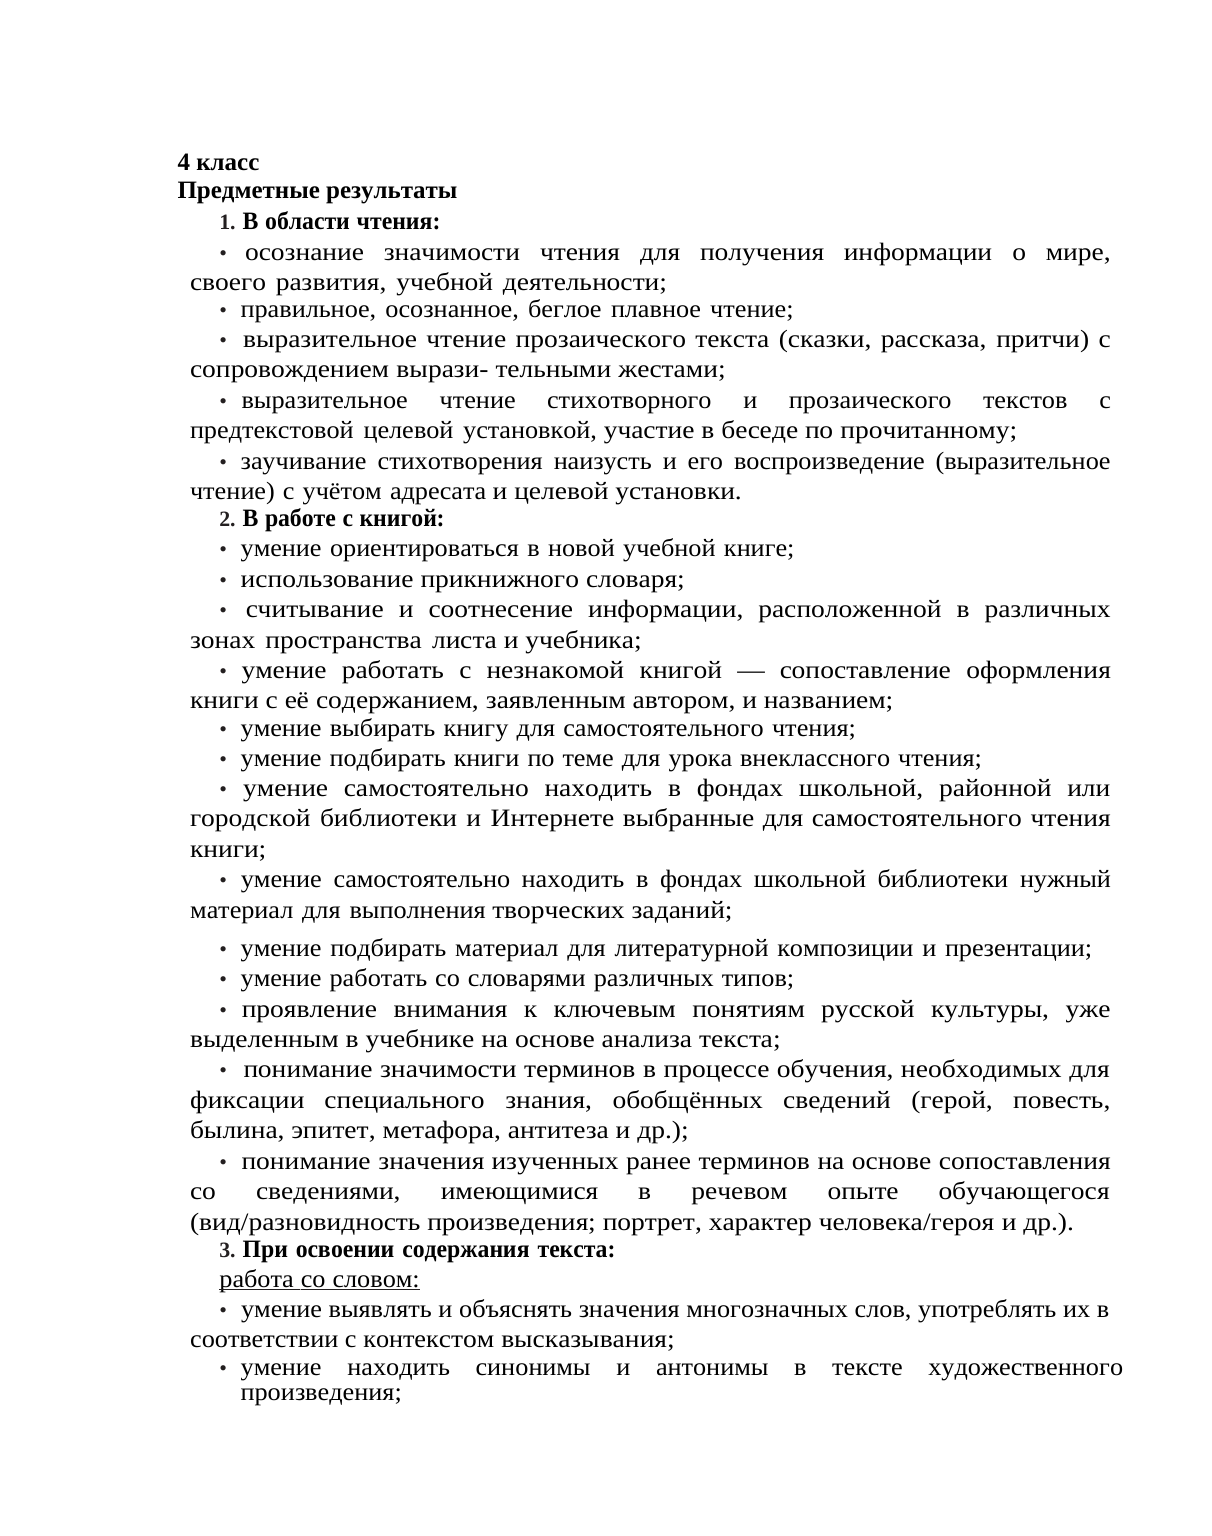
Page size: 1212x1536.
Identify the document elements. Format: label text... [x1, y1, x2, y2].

list умение выявлять и объяснять значения многозначных слов, употреблять их в соответствии с контекстом высказывания; [190, 1294, 1111, 1353]
list умение работать с незнакомой книгой — сопоставление оформления книги с её содержанием, заявленным автором, и названием; [190, 655, 1111, 714]
list понимание значимости терминов в процессе обучения, необходимых для фиксации специального знания, обобщённых сведений (герой, повесть, былина, эпитет, метафора, антитеза и др.); [190, 1054, 1111, 1144]
list умение самостоятельно находить в фондах школьной библиотеки нужный материал для выполнения творческих заданий; [190, 864, 1111, 923]
list проявление внимания к ключевым понятиям русской культуры, уже выделенным в учебнике на основе анализа текста; [190, 994, 1111, 1053]
list умение работать со словарями различных типов; [219, 963, 1123, 992]
list В работе с книгой: [219, 507, 1123, 532]
list выразительное чтение прозаического текста (сказки, рассказа, притчи) с сопровождением вырази- тельными жестами; [190, 324, 1111, 383]
list В области чтения: [219, 206, 1123, 235]
list умение подбирать материал для литературной композиции и презентации; [219, 933, 1123, 962]
list считывание и соотнесение информации, расположенной в различных зонах пространства листа и учебника; [190, 594, 1111, 653]
list заучивание стихотворения наизусть и его воспроизведение (выразительное чтение) с учётом адресата и целевой установки. [190, 446, 1111, 505]
list использование прикнижного словаря; [219, 564, 1123, 593]
list умение ориентироваться в новой учебной книге; [219, 533, 1123, 562]
text работа со словом: [219, 1264, 1123, 1292]
list правильное, осознанное, беглое плавное чтение; [219, 297, 1123, 322]
text 4 класс [177, 147, 1123, 176]
list умение находить синонимы и антонимы в тексте художественного произведения; [219, 1355, 1123, 1405]
list понимание значения изученных ранее терминов на основе сопоставления со сведениями, имеющимися в речевом опыте обучающегося (вид/разновидность произведения; портрет, характер человека/героя и др.). [190, 1146, 1111, 1235]
list умение выбирать книгу для самостоятельного чтения; [219, 716, 1123, 741]
list умение подбирать книги по теме для урока внеклассного чтения; [219, 743, 1123, 771]
list умение самостоятельно находить в фондах школьной, районной или городской библиотеки и Интернете выбранные для самостоятельного чтения книги; [190, 773, 1111, 863]
list При освоении содержания текста: [219, 1237, 1123, 1262]
list осознание значимости чтения для получения информации о мире, своего развития, учебной деятельности; [190, 237, 1111, 296]
list выразительное чтение стихотворного и прозаического текстов с предтекстовой целевой установкой, участие в беседе по прочитанному; [190, 385, 1111, 444]
text Предметные результаты [177, 176, 1123, 204]
